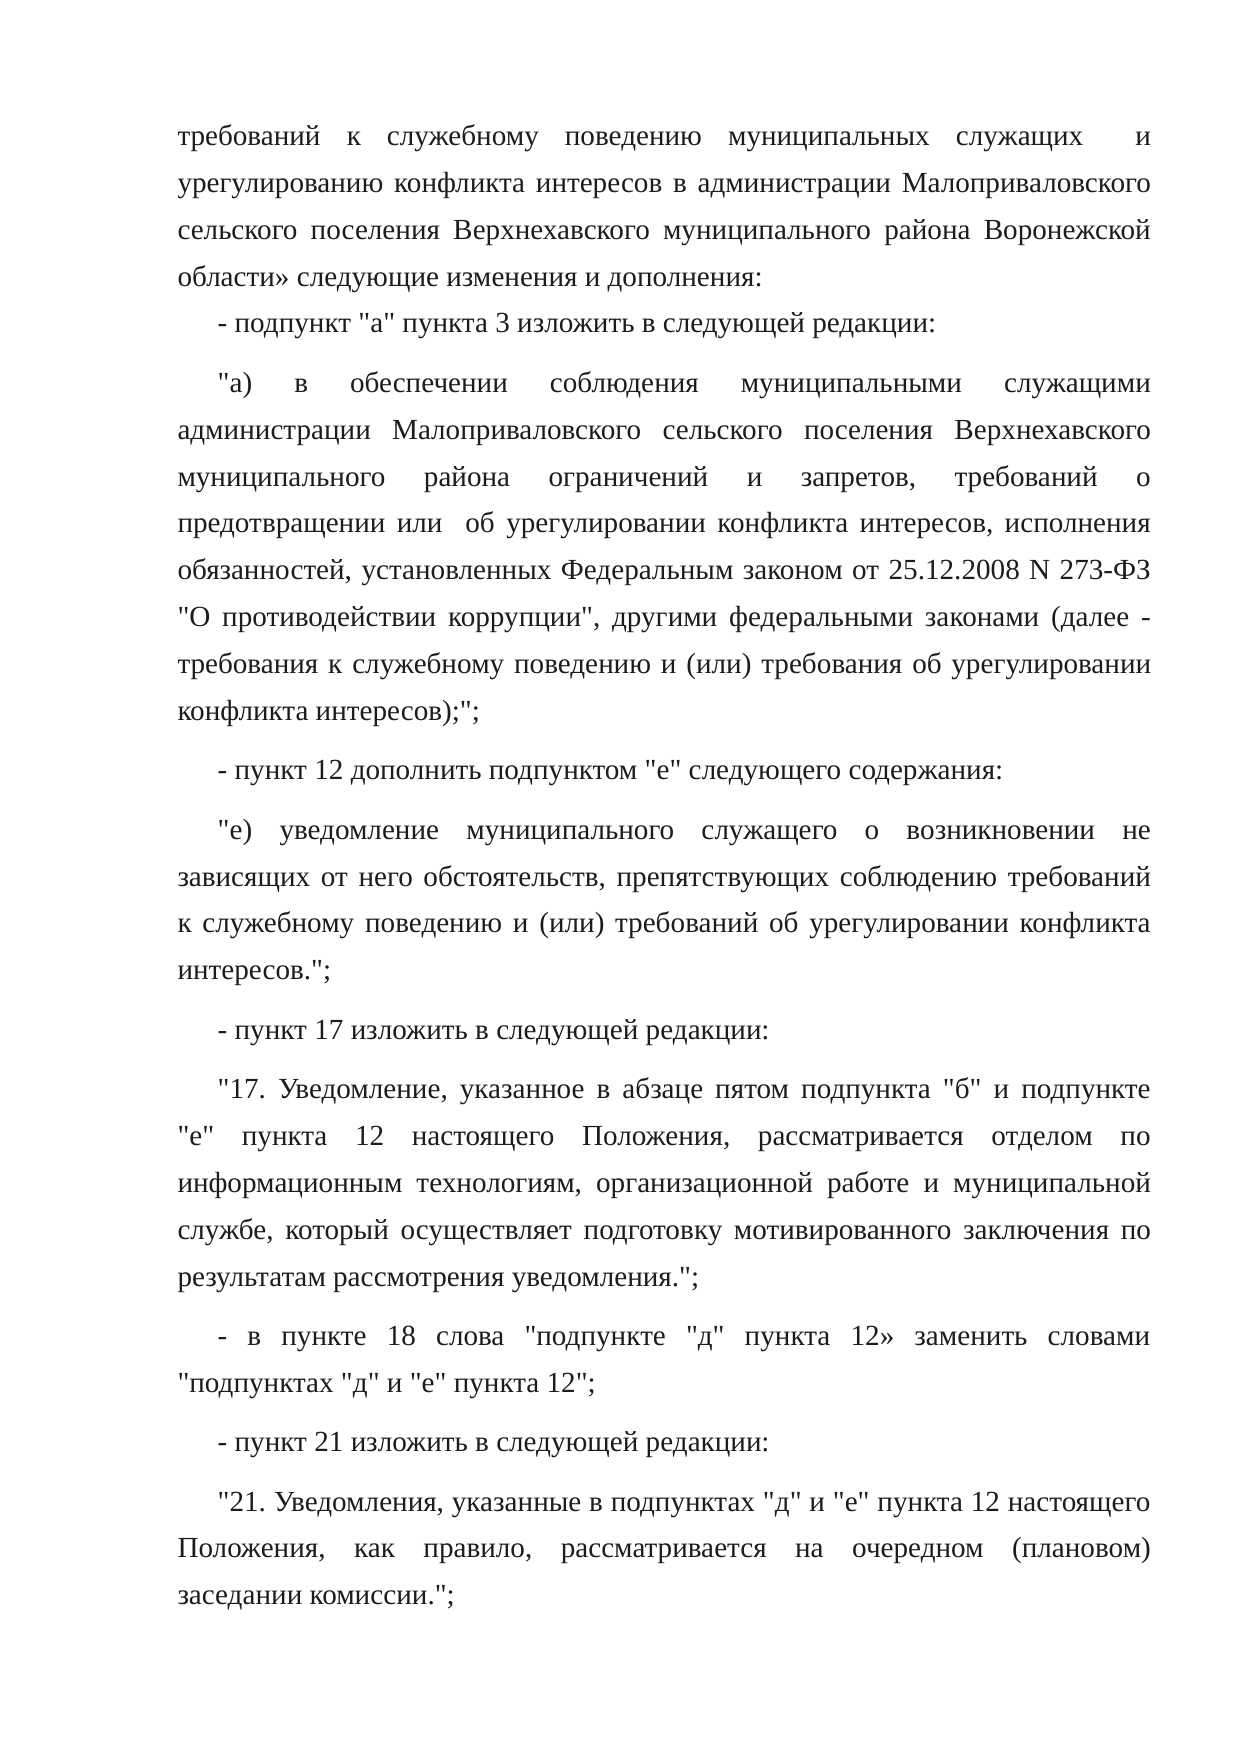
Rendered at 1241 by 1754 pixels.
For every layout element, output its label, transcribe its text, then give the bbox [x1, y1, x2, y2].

text "17. Уведомление, указанное в абзаце пятом подпункта "б" и подпункте "е" пункта 12 настоящего Положения, рассматривается отделом по информационным технологиям, организационной работе и муниципальной службе, который осуществляет подготовку мотивированного заключения по результатам рассмотрения уведомления."; [177, 1071, 1152, 1292]
text - пункт 17 изложить в следующей редакции: [177, 1012, 1152, 1045]
text "а) в обеспечении соблюдения муниципальными служащими администрации Малоприваловского сельского поселения Верхнехавского муниципального района ограничений и запретов, требований о предотвращении или об урегулировании конфликта интересов, исполнения обязанностей, установленных Федеральным законом от 25.12.2008 N 273-ФЗ "О противодействии коррупции", другими федеральными законами (далее - требования к служебному поведению и (или) требования об урегулировании конфликта интересов);"; [177, 365, 1152, 727]
text "е) уведомление муниципального служащего о возникновении не зависящих от него обстоятельств, препятствующих соблюдению требований к служебному поведению и (или) требований об урегулировании конфликта интересов."; [177, 812, 1152, 986]
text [177, 118, 1152, 292]
text - подпункт "а" пункта 3 изложить в следующей редакции: [177, 306, 1152, 339]
text - в пункте 18 слова "подпункте "д" пункта 12» заменить словами "подпунктах "д" и "е" пункта 12"; [177, 1318, 1152, 1398]
text "21. Уведомления, указанные в подпунктах "д" и "е" пункта 12 настоящего Положения, как правило, рассматривается на очередном (плановом) заседании комиссии."; [177, 1484, 1152, 1611]
text - пункт 21 изложить в следующей редакции: [177, 1424, 1152, 1458]
text - пункт 12 дополнить подпунктом "е" следующего содержания: [177, 752, 1152, 786]
